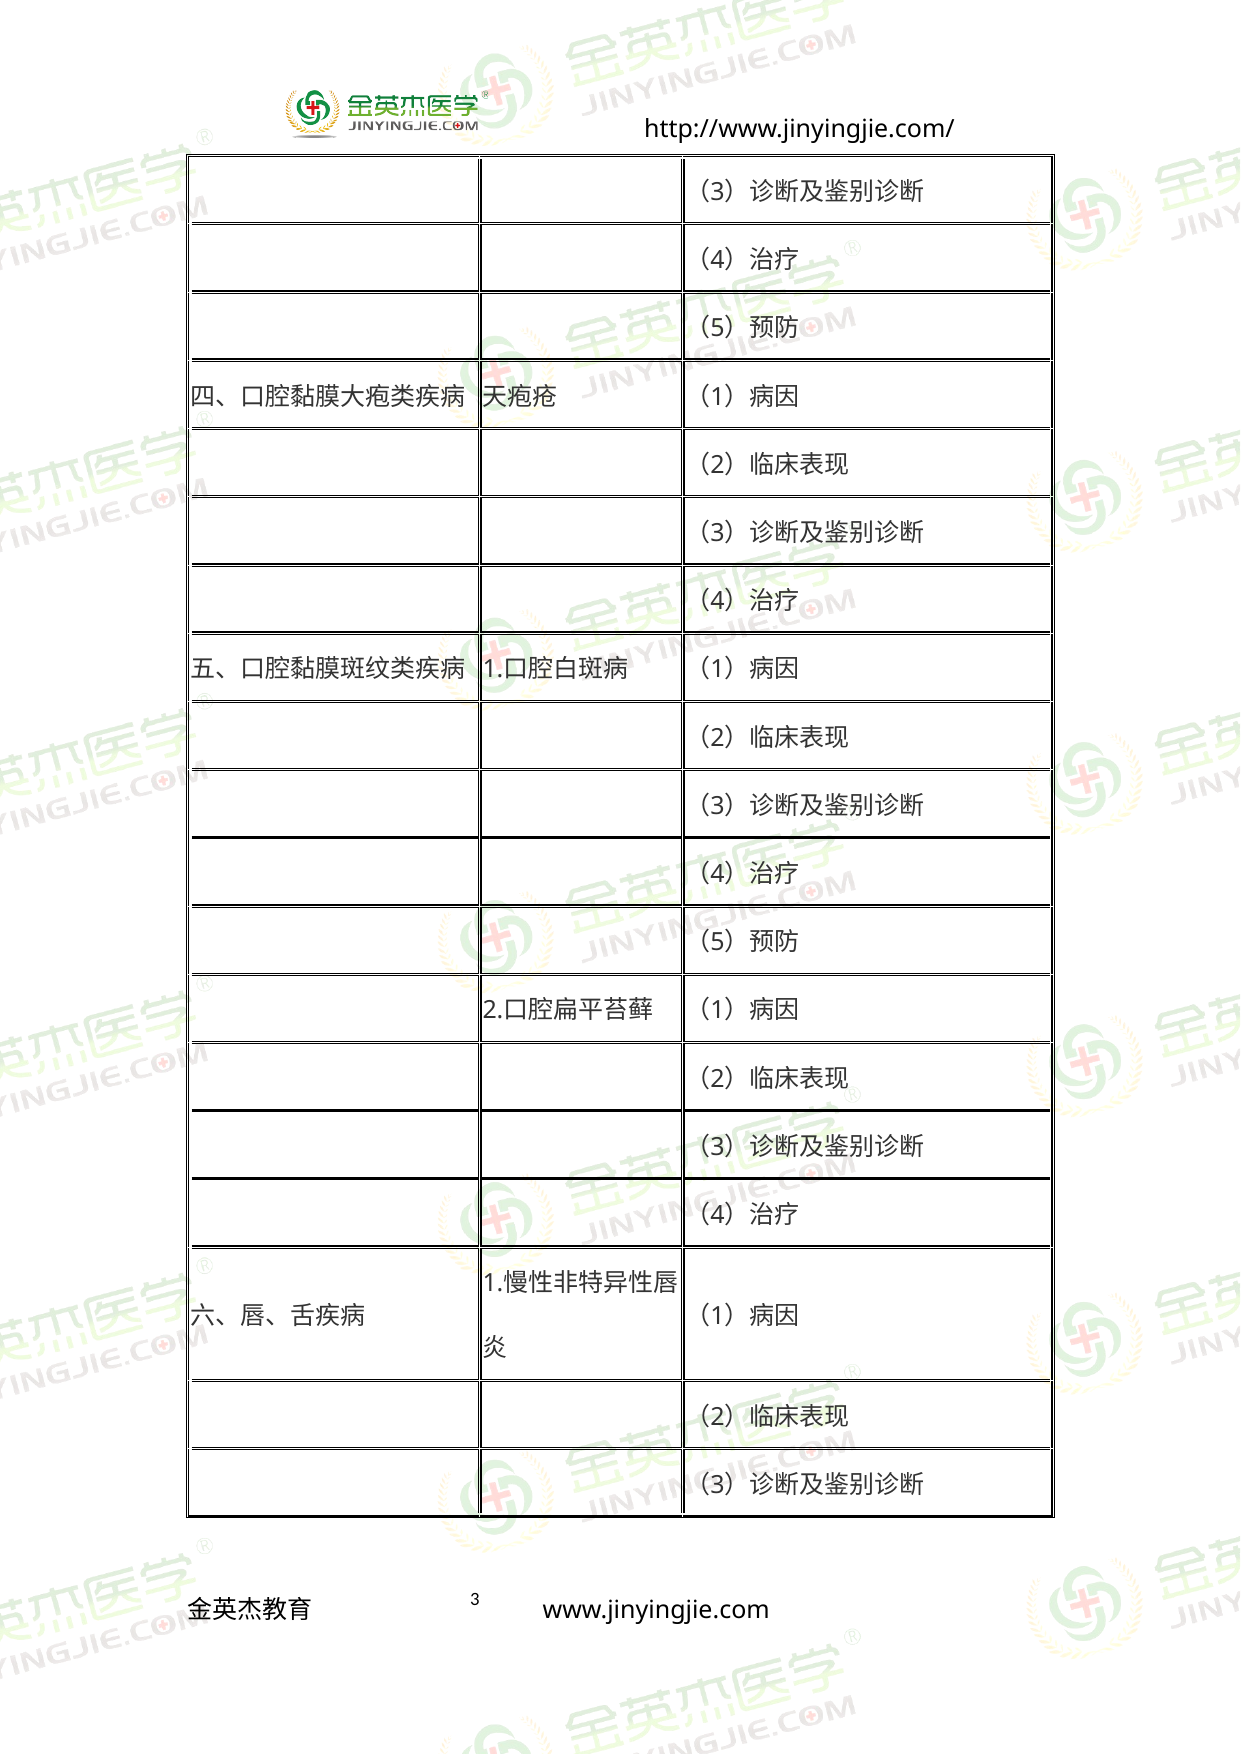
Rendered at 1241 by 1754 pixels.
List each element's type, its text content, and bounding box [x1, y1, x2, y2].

table_cell （4）治疗 [685, 563, 1052, 631]
table_cell [482, 1044, 681, 1109]
table_cell （2）临床表现 [683, 427, 1053, 495]
table_cell [188, 768, 480, 836]
table_cell [189, 1109, 478, 1177]
table_cell （3）诊断及鉴别诊断 [683, 1447, 1053, 1515]
table_cell 六、唇、舌疾病 [189, 1245, 478, 1378]
table_cell [480, 1447, 683, 1515]
table_cell （4）治疗 [685, 836, 1051, 904]
table_cell [188, 222, 480, 290]
table_cell 天疱疮 [482, 362, 681, 427]
table_cell [482, 430, 681, 495]
table_cell [189, 1379, 478, 1447]
table_cell [482, 1180, 681, 1245]
table_cell [482, 567, 681, 631]
table_cell [482, 908, 681, 972]
table_cell （3）诊断及鉴别诊断 [683, 495, 1053, 563]
table_cell [482, 294, 681, 358]
table_cell [482, 703, 681, 768]
table_cell [188, 495, 480, 563]
table_cell （4）治疗 [683, 222, 1053, 290]
table_cell [189, 290, 478, 358]
table_cell [482, 498, 681, 563]
table_cell [482, 839, 681, 904]
table_cell 五、口腔黏膜斑纹类疾病 [189, 631, 478, 699]
table_cell （1）病因 [685, 358, 1052, 427]
table_cell [482, 225, 681, 290]
table_cell [188, 155, 480, 222]
table_cell [189, 700, 478, 768]
table_cell [189, 563, 478, 631]
table_cell （1）病因 [685, 631, 1052, 699]
table_cell 1.口腔白斑病 [482, 635, 681, 699]
table_cell （3）诊断及鉴别诊断 [685, 1109, 1051, 1177]
table_cell （5）预防 [685, 904, 1052, 972]
table_cell （3）诊断及鉴别诊断 [683, 157, 1051, 222]
table_cell （1）病因 [685, 1245, 1052, 1378]
table_cell [189, 1177, 478, 1245]
table_cell [189, 904, 478, 972]
table_cell [188, 1041, 480, 1109]
picture [285, 90, 489, 138]
table_cell [188, 1447, 480, 1515]
table_cell [482, 1112, 681, 1177]
table_cell [480, 155, 683, 222]
table_cell （2）临床表现 [685, 1379, 1052, 1447]
table_cell 四、口腔黏膜大疱类疾病 [189, 358, 478, 427]
table_cell 2.口腔扁平苔藓 [482, 976, 681, 1041]
table_cell （1）病因 [685, 973, 1052, 1041]
table_cell （4）治疗 [685, 1177, 1051, 1245]
table_cell （5）预防 [685, 290, 1052, 358]
table_cell （2）临床表现 [685, 700, 1052, 768]
table_cell （3）诊断及鉴别诊断 [683, 768, 1053, 836]
table_cell 1.慢性非特异性唇炎 [482, 1249, 681, 1378]
table_cell [482, 1382, 681, 1447]
table_cell [482, 771, 681, 836]
table_cell [189, 836, 478, 904]
table_cell [189, 973, 478, 1041]
table_cell （2）临床表现 [683, 1041, 1053, 1109]
table_cell [188, 427, 480, 495]
